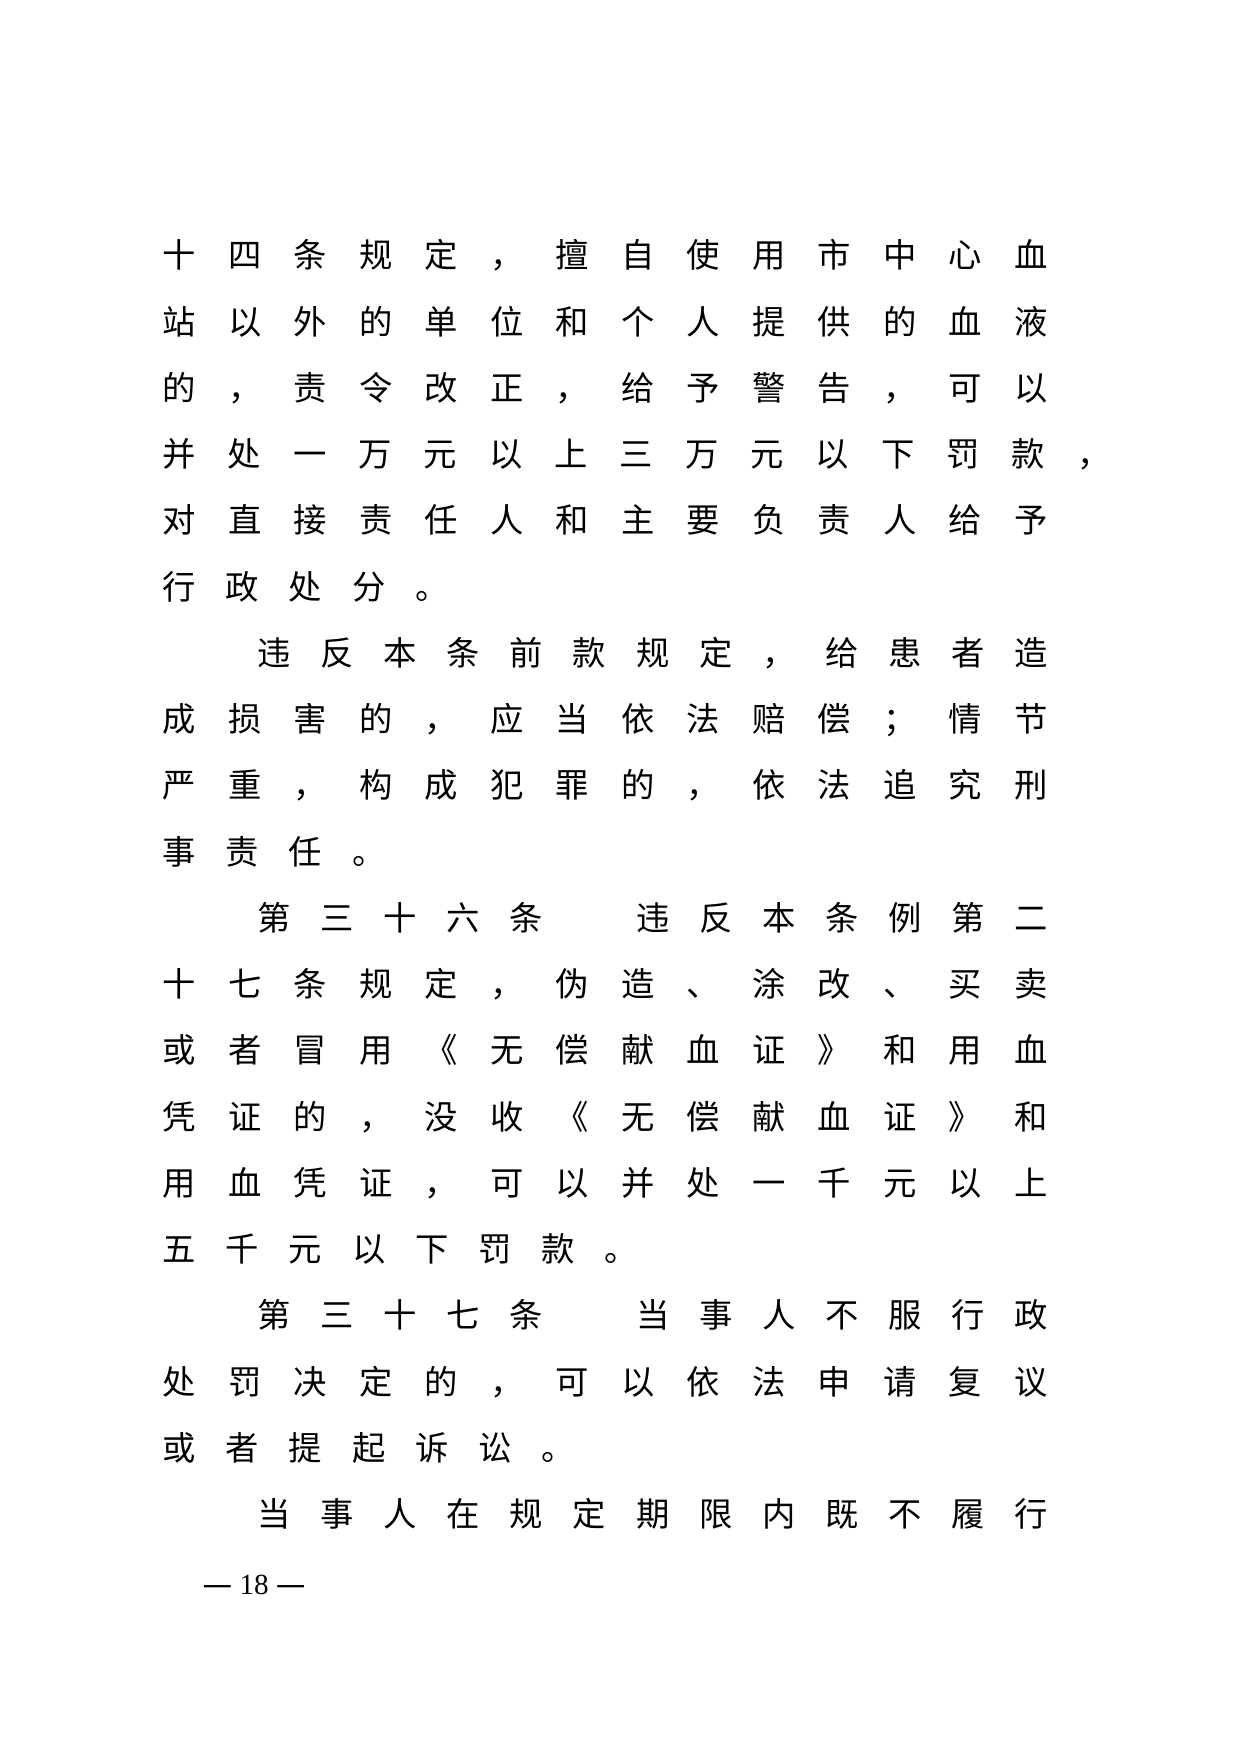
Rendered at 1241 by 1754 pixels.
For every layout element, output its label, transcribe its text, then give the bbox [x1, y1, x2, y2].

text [162, 1479, 1078, 1545]
text 第三十六条 违反本条例第二十七条规定，伪造、涂改、买卖或者冒用《无偿献血证》和用血凭证的，没收《无偿献血证》和用血凭证，可以并处一千元以上五千元以下罚款。 [162, 883, 1078, 1280]
text 违反本条前款规定，给患者造成损害的，应当依法赔偿；情节严重，构成犯罪的，依法追究刑事责任。 [162, 618, 1078, 883]
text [162, 220, 1078, 618]
text 第三十七条 当事人不服行政处罚决定的，可以依法申请复议或者提起诉讼。 [162, 1280, 1078, 1479]
